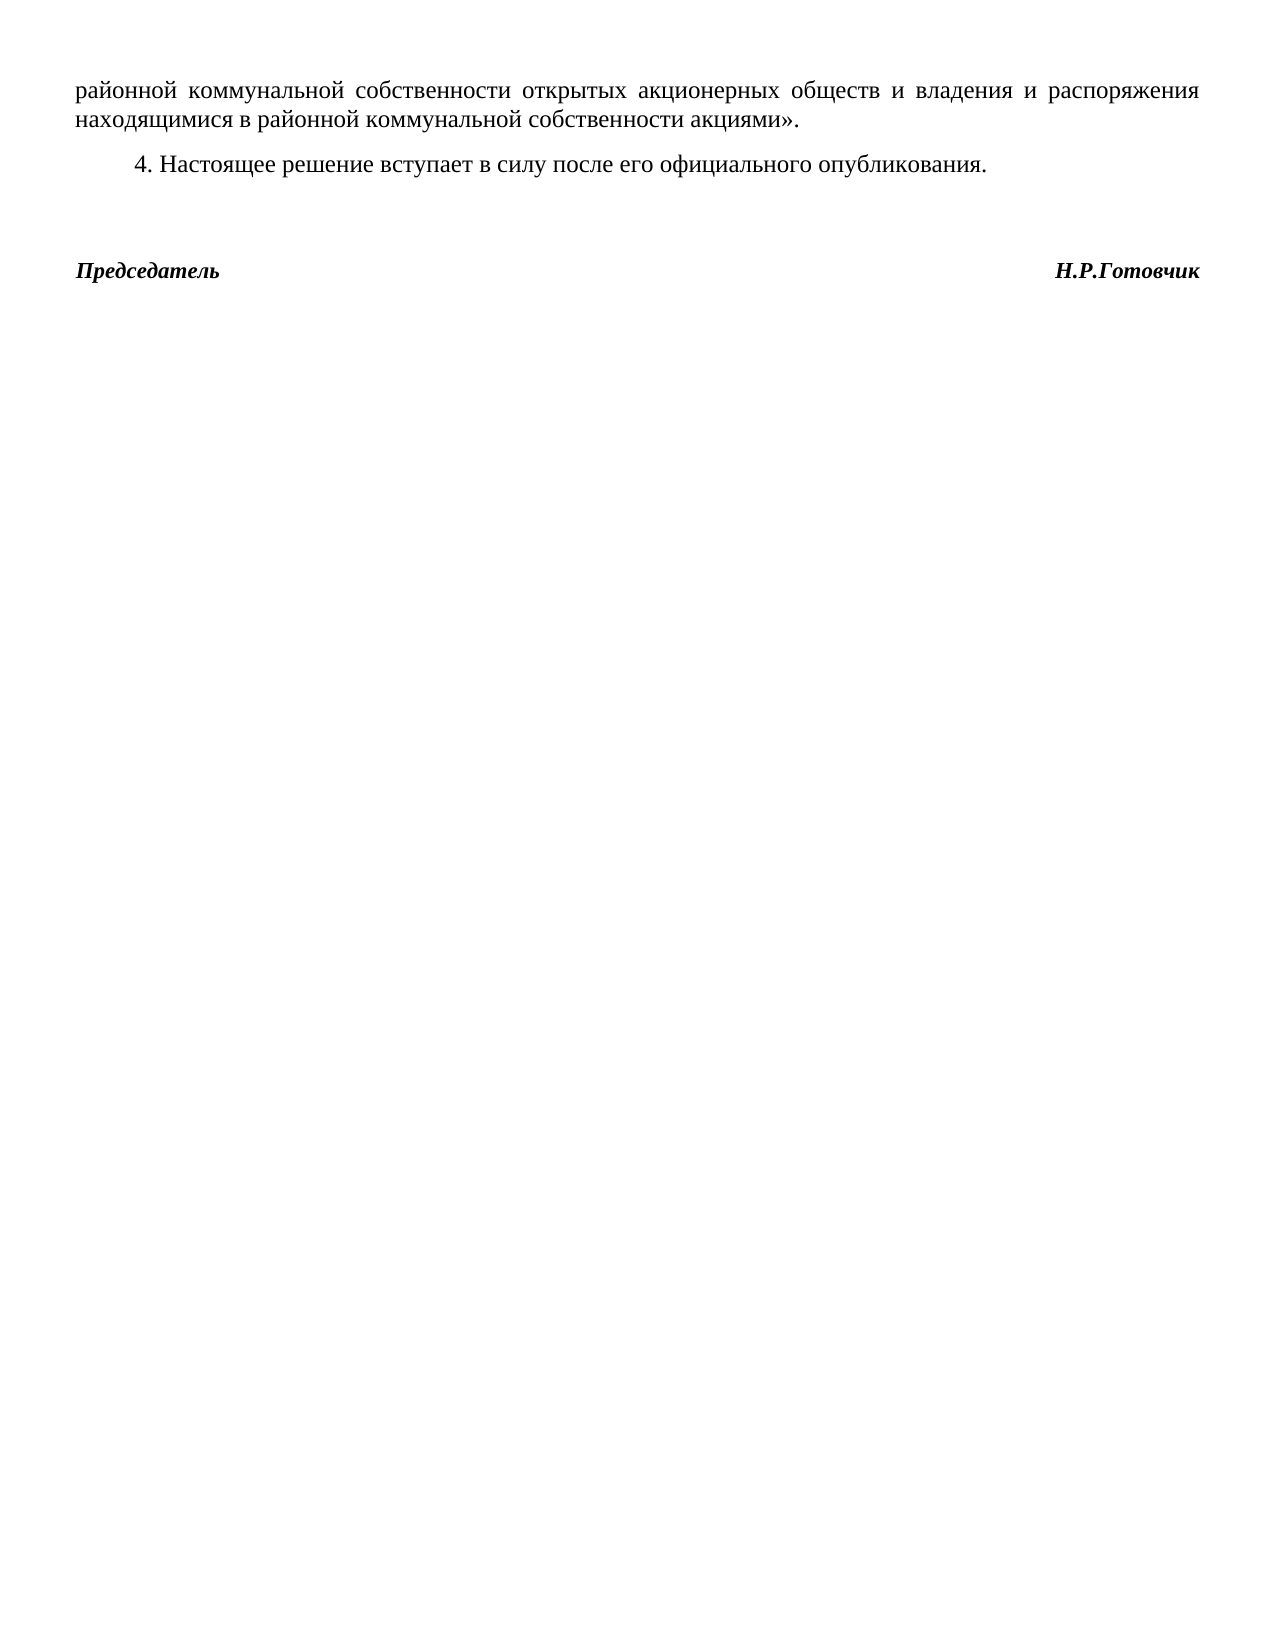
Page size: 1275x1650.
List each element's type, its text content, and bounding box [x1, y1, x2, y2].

table_header Председатель [75, 240, 637, 300]
table_header Н.Р.Готовчик [638, 240, 1200, 300]
text 4. Настоящее решение вступает в силу после его официального опубликования. [75, 149, 1200, 178]
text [75, 75, 1200, 132]
